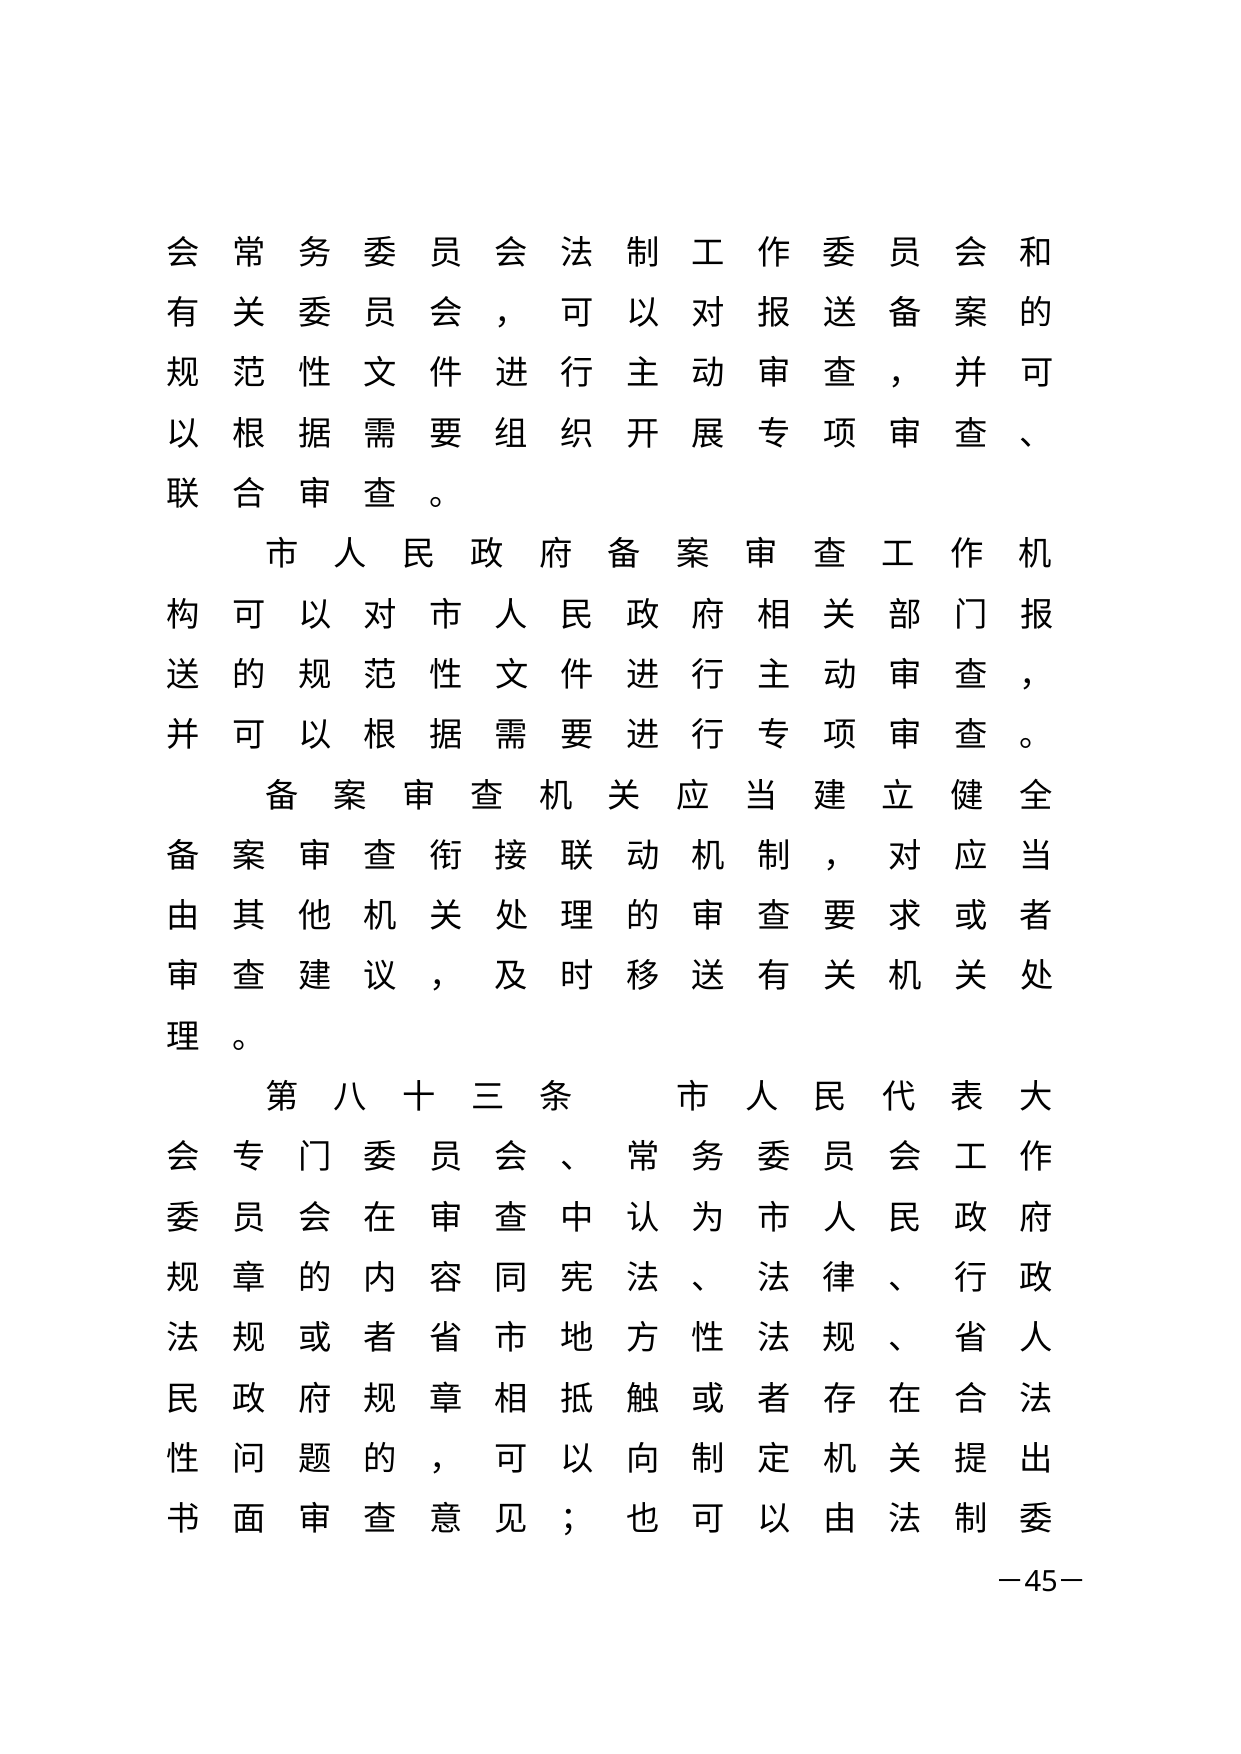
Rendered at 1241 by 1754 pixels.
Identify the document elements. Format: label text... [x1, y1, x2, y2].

text 备案审查机关应当建立健全备案审查衔接联动机制，对应当由其他机关处理的审查要求或者审查建议，及时移送有关机关处理。 [167, 762, 1085, 1064]
text 第八十二条 市人民代表大会常务委员会法制工作委员会和有关委员会，可以对报送备案的规范性文件进行主动审查，并可以根据需要组织开展专项审查、联合审查。 [167, 219, 1085, 521]
text 市人民政府备案审查工作机构可以对市人民政府相关部门报送的规范性文件进行主动审查，并可以根据需要进行专项审查。 [167, 521, 1085, 762]
